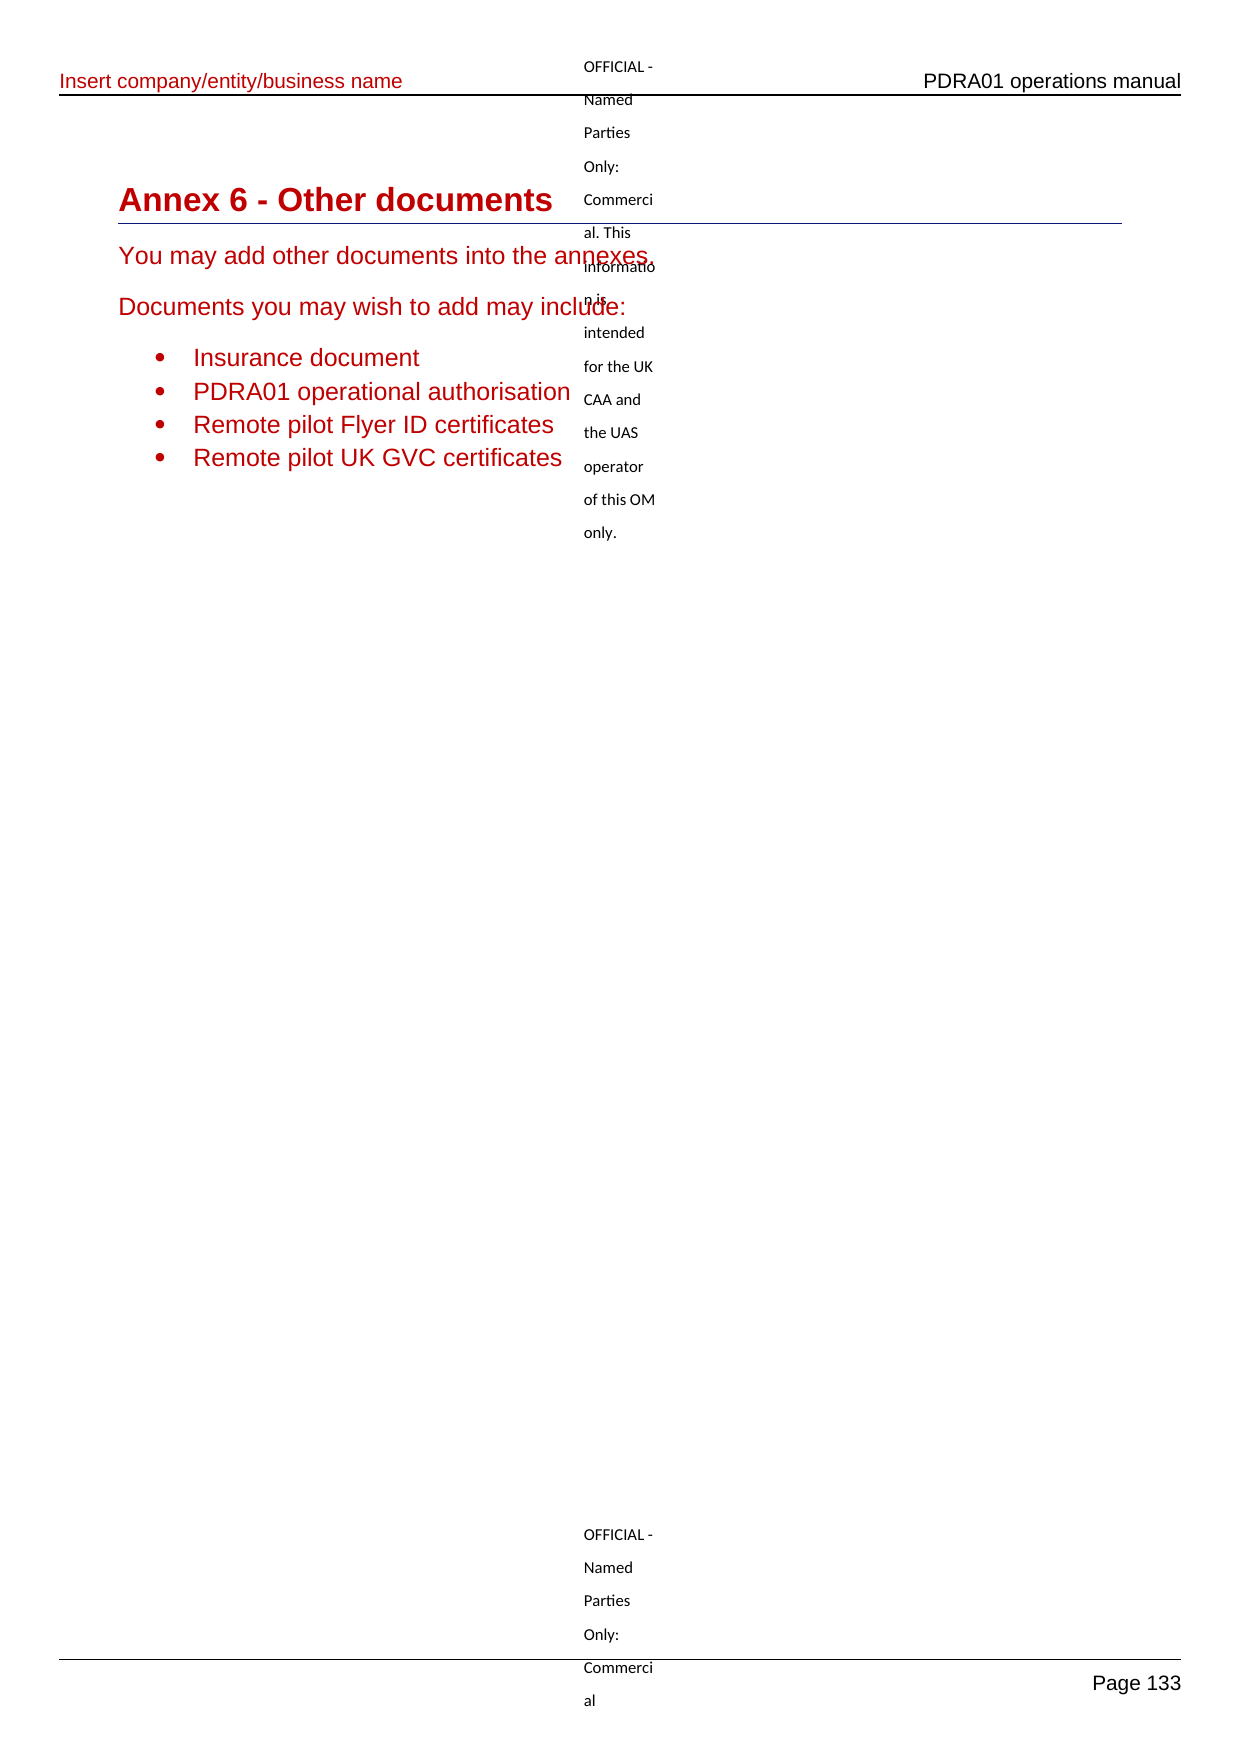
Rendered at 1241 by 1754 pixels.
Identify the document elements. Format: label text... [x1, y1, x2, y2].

subtitle Annex 6 - Other documents [118, 177, 1122, 223]
list Remote pilot Flyer ID certificates [156, 405, 1122, 439]
text You may add other documents into the annexes. [118, 237, 1122, 270]
list Insurance document [156, 339, 1122, 372]
text Documents you may wish to add may include: [118, 288, 1122, 321]
list PDRA01 operational authorisation [156, 372, 1122, 405]
list Remote pilot UK GVC certificates [156, 439, 1122, 472]
